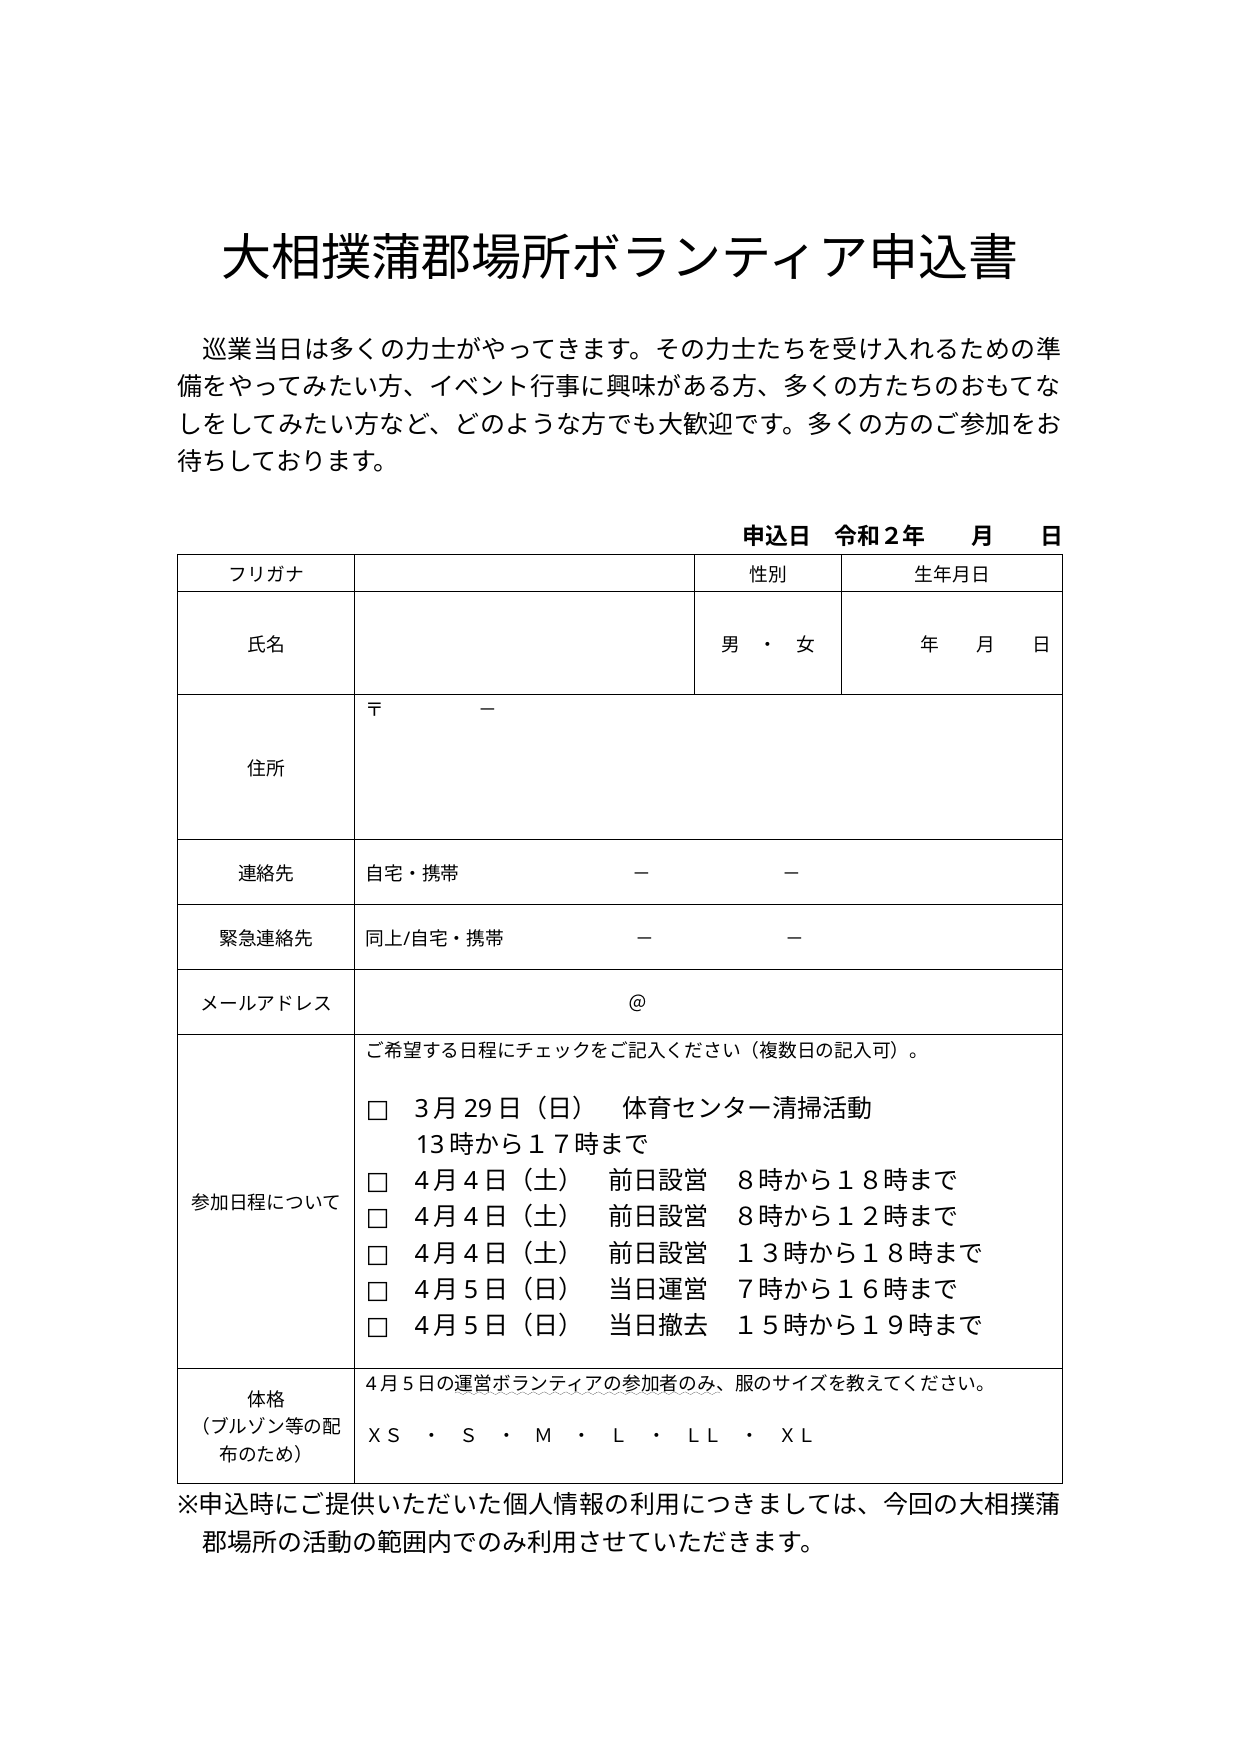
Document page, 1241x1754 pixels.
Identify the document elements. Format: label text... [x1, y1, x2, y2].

table_header [355, 555, 694, 591]
table_cell 同上/自宅・携帯 － － [355, 905, 1062, 969]
text 申込日 令和２年 月 日 [177, 516, 1063, 554]
text 巡業当日は多くの力士がやってきます。その力士たちを受け入れるための準備をやってみたい方、イベント行事に興味がある方、多くの方たちのおもてなしをしてみたい方など、どのような方でも大歓迎です。多くの方のご参加をお待ちしております。 [177, 329, 1063, 479]
table_cell 連絡先 [178, 840, 354, 904]
table_cell 氏名 [178, 592, 354, 694]
table_header フリガナ [178, 555, 354, 591]
table_cell ご希望する日程にチェックをご記入ください（複数日の記入可）。 □ 3月29日（日） 体育センター清掃活動 13時から１７時まで □ 4月4日（土） 前日設営 ８時から１８時まで □ 4月4日（土） 前日設営 ８時から１２時まで □ 4月4日（土） 前日設営 １３時から１８時まで □ 4月5日（日） 当日運営 ７時から１６時まで □ 4月5日（日） 当日撤去 １５時から１９時まで [355, 1035, 1062, 1367]
table_cell 緊急連絡先 [178, 905, 354, 969]
table_cell 男 ・ 女 [695, 592, 841, 694]
table_cell ＠ [355, 970, 1062, 1034]
table_cell メールアドレス [178, 970, 354, 1034]
text 大相撲蒲郡場所ボランティア申込書 [177, 216, 1063, 291]
table_cell 〒 － [355, 695, 1062, 839]
table_cell 自宅・携帯 － － [355, 840, 1062, 904]
table_header 性別 [695, 555, 841, 591]
text ※申込時にご提供いただいた個人情報の利用につきましては、今回の大相撲蒲郡場所の活動の範囲内でのみ利用させていただきます。 [177, 1484, 1063, 1559]
table_cell [355, 592, 694, 694]
table_cell 住所 [178, 695, 354, 839]
table_cell 体格 （ブルゾン等の配布のため） [178, 1369, 354, 1483]
table_cell 年 月 日 [842, 592, 1062, 694]
table_cell 参加日程について [178, 1035, 354, 1367]
table_cell 4月5日の運営ボランティアの参加者のみ、服のサイズを教えてください。 ＸＳ ・ Ｓ ・ Ｍ ・ Ｌ ・ ＬＬ ・ ＸＬ [355, 1369, 1062, 1483]
table_header 生年月日 [842, 555, 1062, 591]
